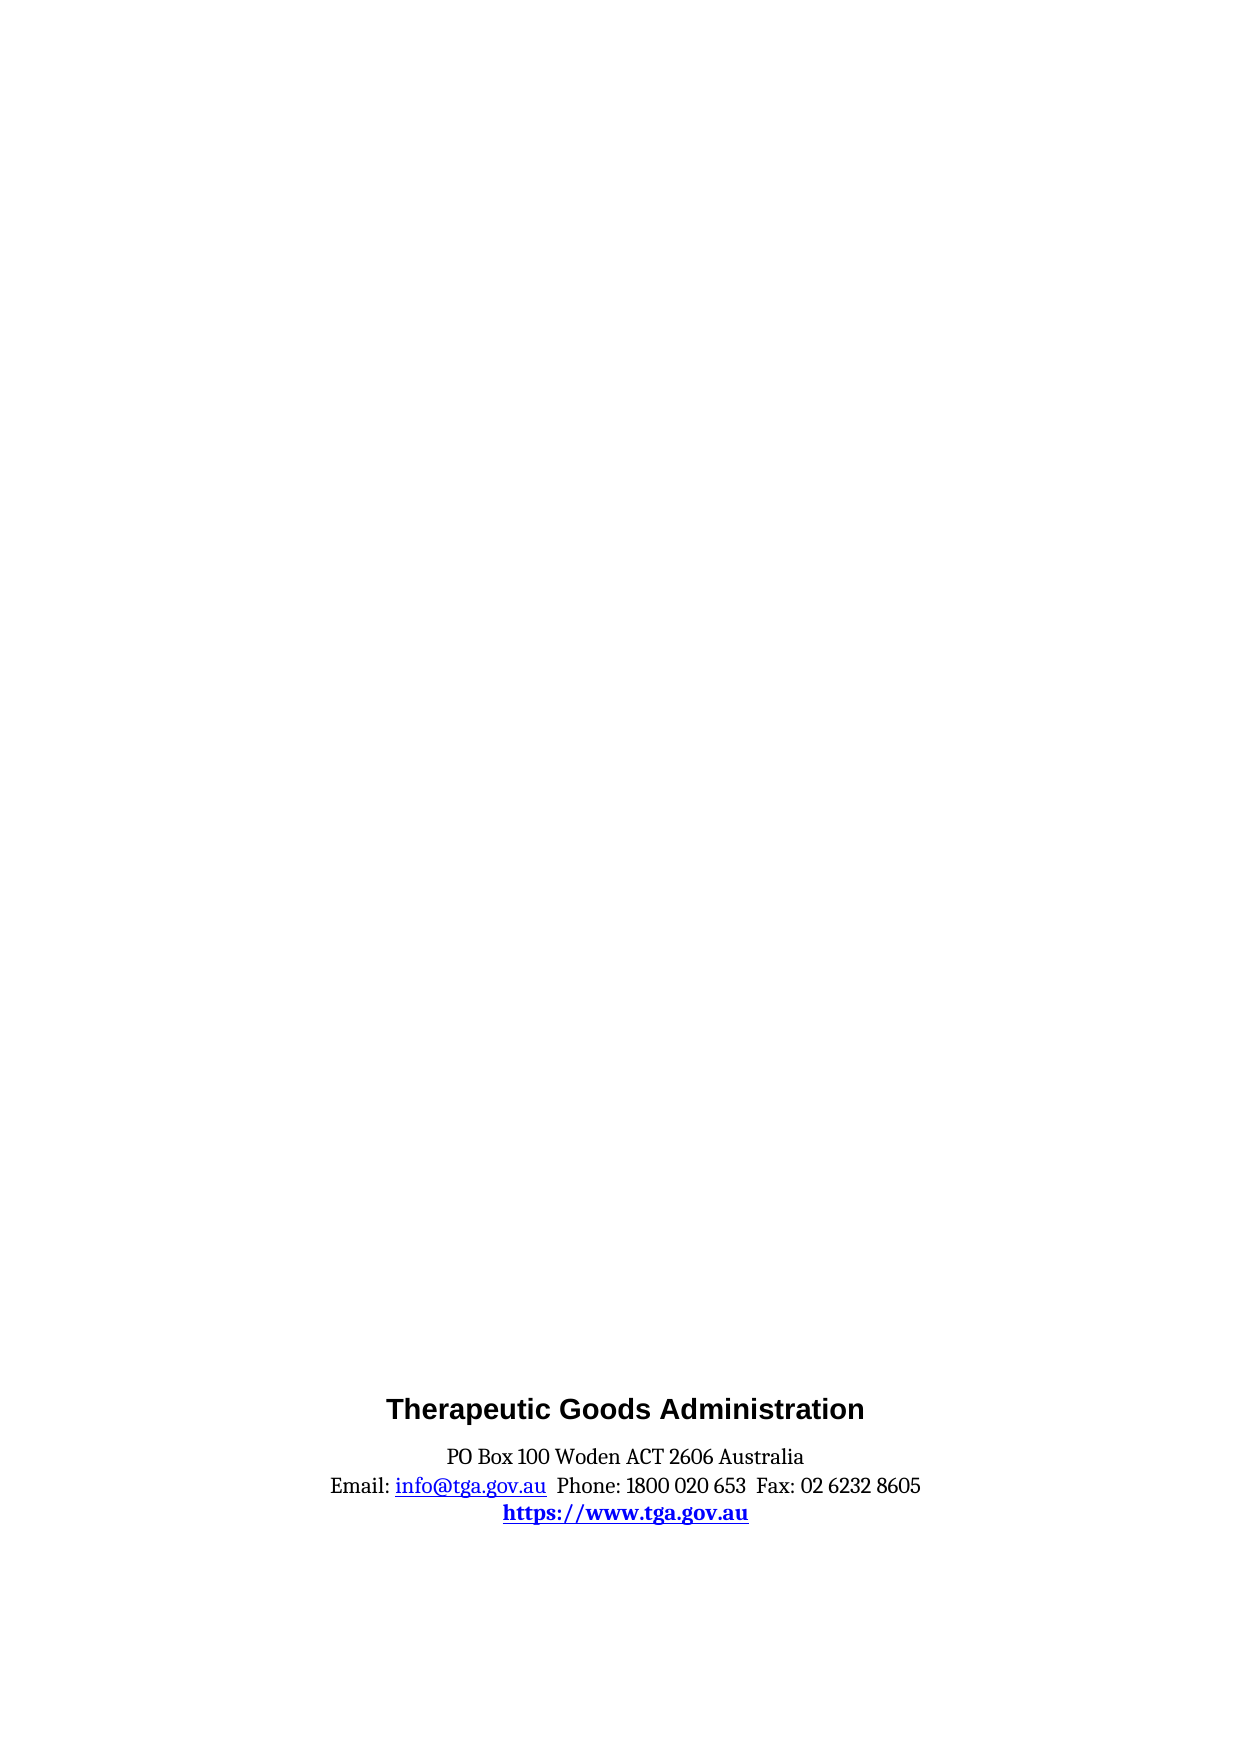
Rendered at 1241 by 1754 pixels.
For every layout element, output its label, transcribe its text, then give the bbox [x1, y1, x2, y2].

table_header Therapeutic Goods Administration [148, 1380, 1103, 1438]
table_cell PO Box 100 Woden ACT 2606 Australia Email: info@tga.gov.au Phone: 1800 020 653 Fax: 02 6232 8605 https://www.tga.gov.au [148, 1438, 1103, 1565]
